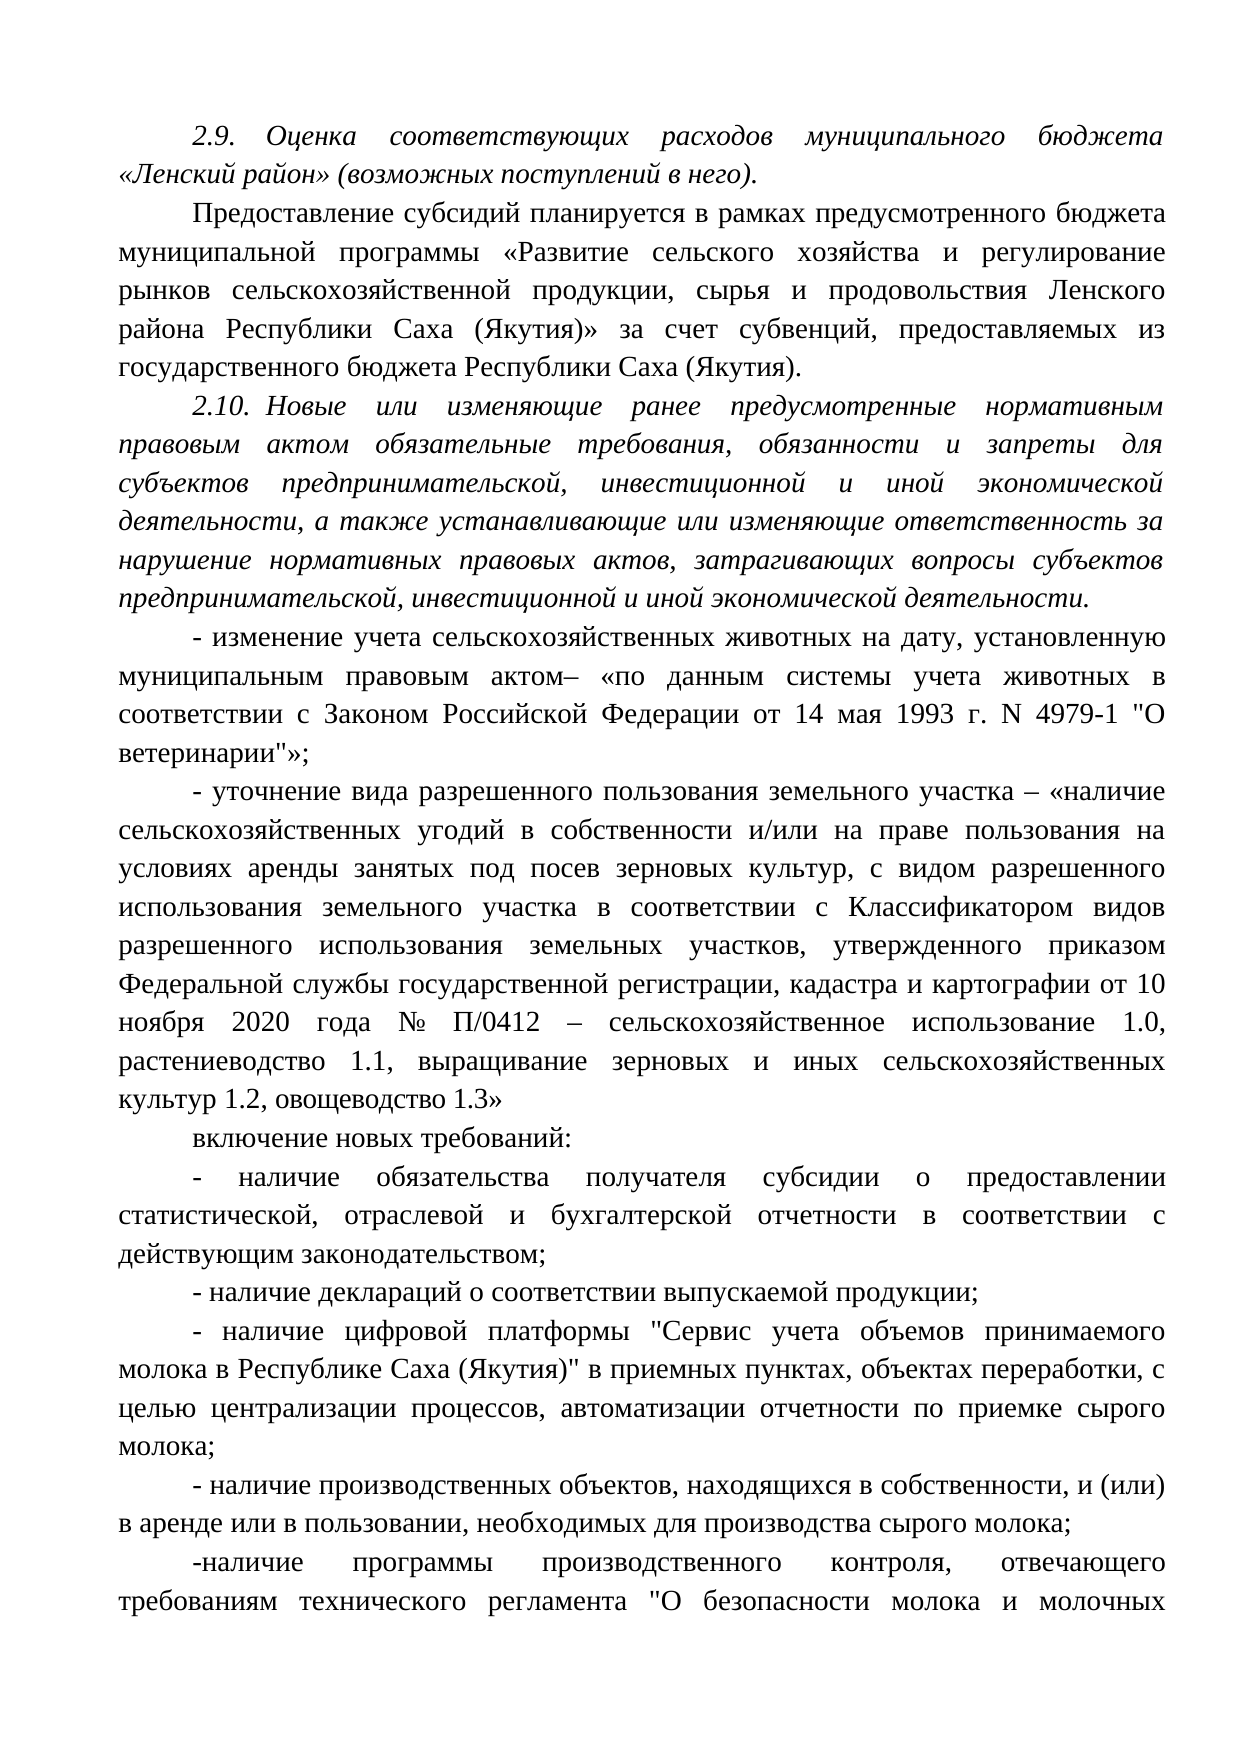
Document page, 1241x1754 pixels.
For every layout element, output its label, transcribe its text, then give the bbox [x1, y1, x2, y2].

list включение новых требований: [118, 1120, 1167, 1154]
list - наличие производственных объектов, находящихся в собственности, и (или) в аренде или в пользовании, необходимых для производства сырого молока; [118, 1467, 1167, 1539]
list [118, 1544, 1167, 1616]
list Оценка соответствующих расходов муниципального бюджета «Ленский район» (возможных поступлений в него). [118, 118, 1167, 190]
list - наличие обязательства получателя субсидии о предоставлении статистической, отраслевой и бухгалтерской отчетности в соответствии с действующим законодательством; [118, 1159, 1167, 1269]
list Новые или изменяющие ранее предусмотренные нормативным правовым актом обязательные требования, обязанности и запреты для субъектов предпринимательской, инвестиционной и иной экономической деятельности, а также устанавливающие или изменяющие ответственность за нарушение нормативных правовых актов, затрагивающих вопросы субъектов предпринимательской, инвестиционной и иной экономической деятельности. [118, 388, 1167, 614]
list - изменение учета сельскохозяйственных животных на дату, установленную муниципальным правовым актом– «по данным системы учета животных в соответствии с Законом Российской Федерации от 14 мая 1993 г. N 4979-1 "О ветеринарии"»; [118, 619, 1167, 768]
list - наличие цифровой платформы "Сервис учета объемов принимаемого молока в Республике Саха (Якутия)" в приемных пунктах, объектах переработки, с целью централизации процессов, автоматизации отчетности по приемке сырого молока; [118, 1313, 1167, 1462]
list - уточнение вида разрешенного пользования земельного участка – «наличие сельскохозяйственных угодий в собственности и/или на праве пользования на условиях аренды занятых под посев зерновых культур, с видом разрешенного использования земельного участка в соответствии с Классификатором видов разрешенного использования земельных участков, утвержденного приказом Федеральной службы государственной регистрации, кадастра и картографии от 10 ноября 2020 года № П/0412 – сельскохозяйственное использование 1.0, растениеводство 1.1, выращивание зерновых и иных сельскохозяйственных культур 1.2, овощеводство 1.3» [118, 773, 1167, 1115]
list - наличие деклараций о соответствии выпускаемой продукции; [118, 1274, 1167, 1308]
list Предоставление субсидий планируется в рамках предусмотренного бюджета муниципальной программы «Развитие сельского хозяйства и регулирование рынков сельскохозяйственной продукции, сырья и продовольствия Ленского района Республики Саха (Якутия)» за счет субвенций, предоставляемых из государственного бюджета Республики Саха (Якутия). [118, 195, 1167, 383]
